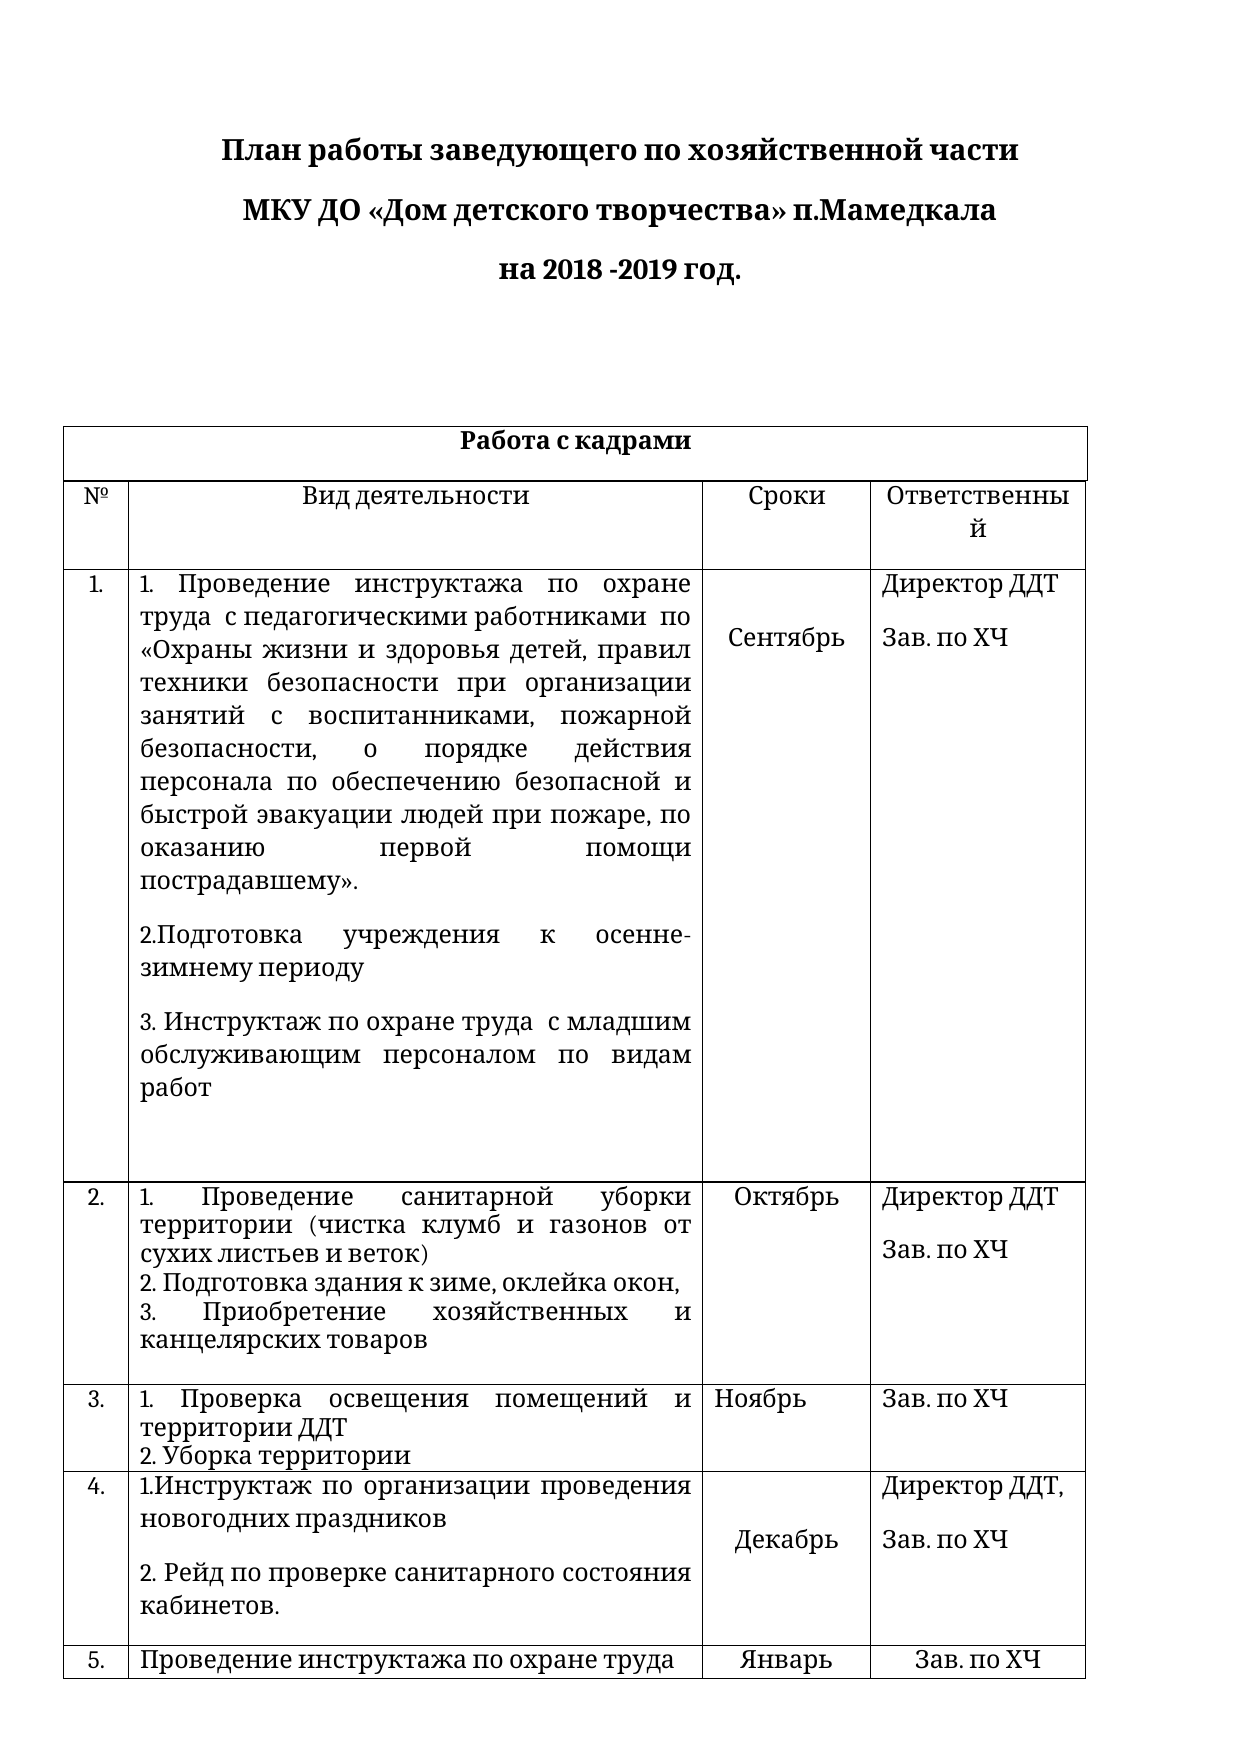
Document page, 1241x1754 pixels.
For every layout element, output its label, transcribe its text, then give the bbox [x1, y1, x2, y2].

table_cell Зав. по ХЧ [871, 1385, 1085, 1471]
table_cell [129, 1646, 702, 1678]
table_header Вид деятельности [129, 482, 702, 569]
table_header Работа с кадрами [64, 427, 1087, 480]
table_cell Январь [703, 1646, 870, 1678]
table_cell 1. [64, 570, 128, 1181]
text План работы заведующего по хозяйственной части [75, 134, 1165, 168]
table_cell Декабрь [703, 1472, 870, 1645]
table_cell Директор ДДТ Зав. по ХЧ [871, 1183, 1085, 1384]
table_cell Зав. по ХЧ [871, 1646, 1085, 1678]
text на 2018 -2019 год. [75, 253, 1165, 287]
table_cell Ноябрь [703, 1385, 870, 1471]
text МКУ ДО «Дом детского творчества» п.Мамедкала [75, 194, 1165, 227]
table_cell 1.Инструктаж по организации проведения новогодних праздников 2. Рейд по проверке санитарного состояния кабинетов. [129, 1472, 702, 1645]
table_cell 5. [64, 1646, 128, 1678]
table_cell 1. Проверка освещения помещений и территории ДДТ 2. Уборка территории [129, 1385, 702, 1471]
table_cell 3. [64, 1385, 128, 1471]
table_cell Сентябрь [703, 570, 870, 1181]
table_cell 1. Проведение санитарной уборки территории (чистка клумб и газонов от сухих листьев и веток) 2. Подготовка здания к зиме, оклейка окон, 3. Приобретение хозяйственных и канцелярских товаров [129, 1183, 702, 1384]
table_cell 2. [64, 1183, 128, 1384]
table_cell Директор ДДТ, Зав. по ХЧ [871, 1472, 1085, 1645]
table_header Ответственный [871, 482, 1085, 569]
table_cell Октябрь [703, 1183, 870, 1384]
table_header № [64, 482, 128, 569]
table_cell Директор ДДТ Зав. по ХЧ [871, 570, 1085, 1181]
table_header Сроки [703, 482, 870, 569]
table_cell 1. Проведение инструктажа по охране труда с педагогическими работниками по «Охраны жизни и здоровья детей, правил техники безопасности при организации занятий с воспитанниками, пожарной безопасности, о порядке действия персонала по обеспечению безопасной и быстрой эвакуации людей при пожаре, по оказанию первой помощи пострадавшему». 2.Подготовка учреждения к осенне-зимнему периоду 3. Инструктаж по охране труда с младшим обслуживающим персоналом по видам работ [129, 570, 702, 1181]
table_cell 4. [64, 1472, 128, 1645]
